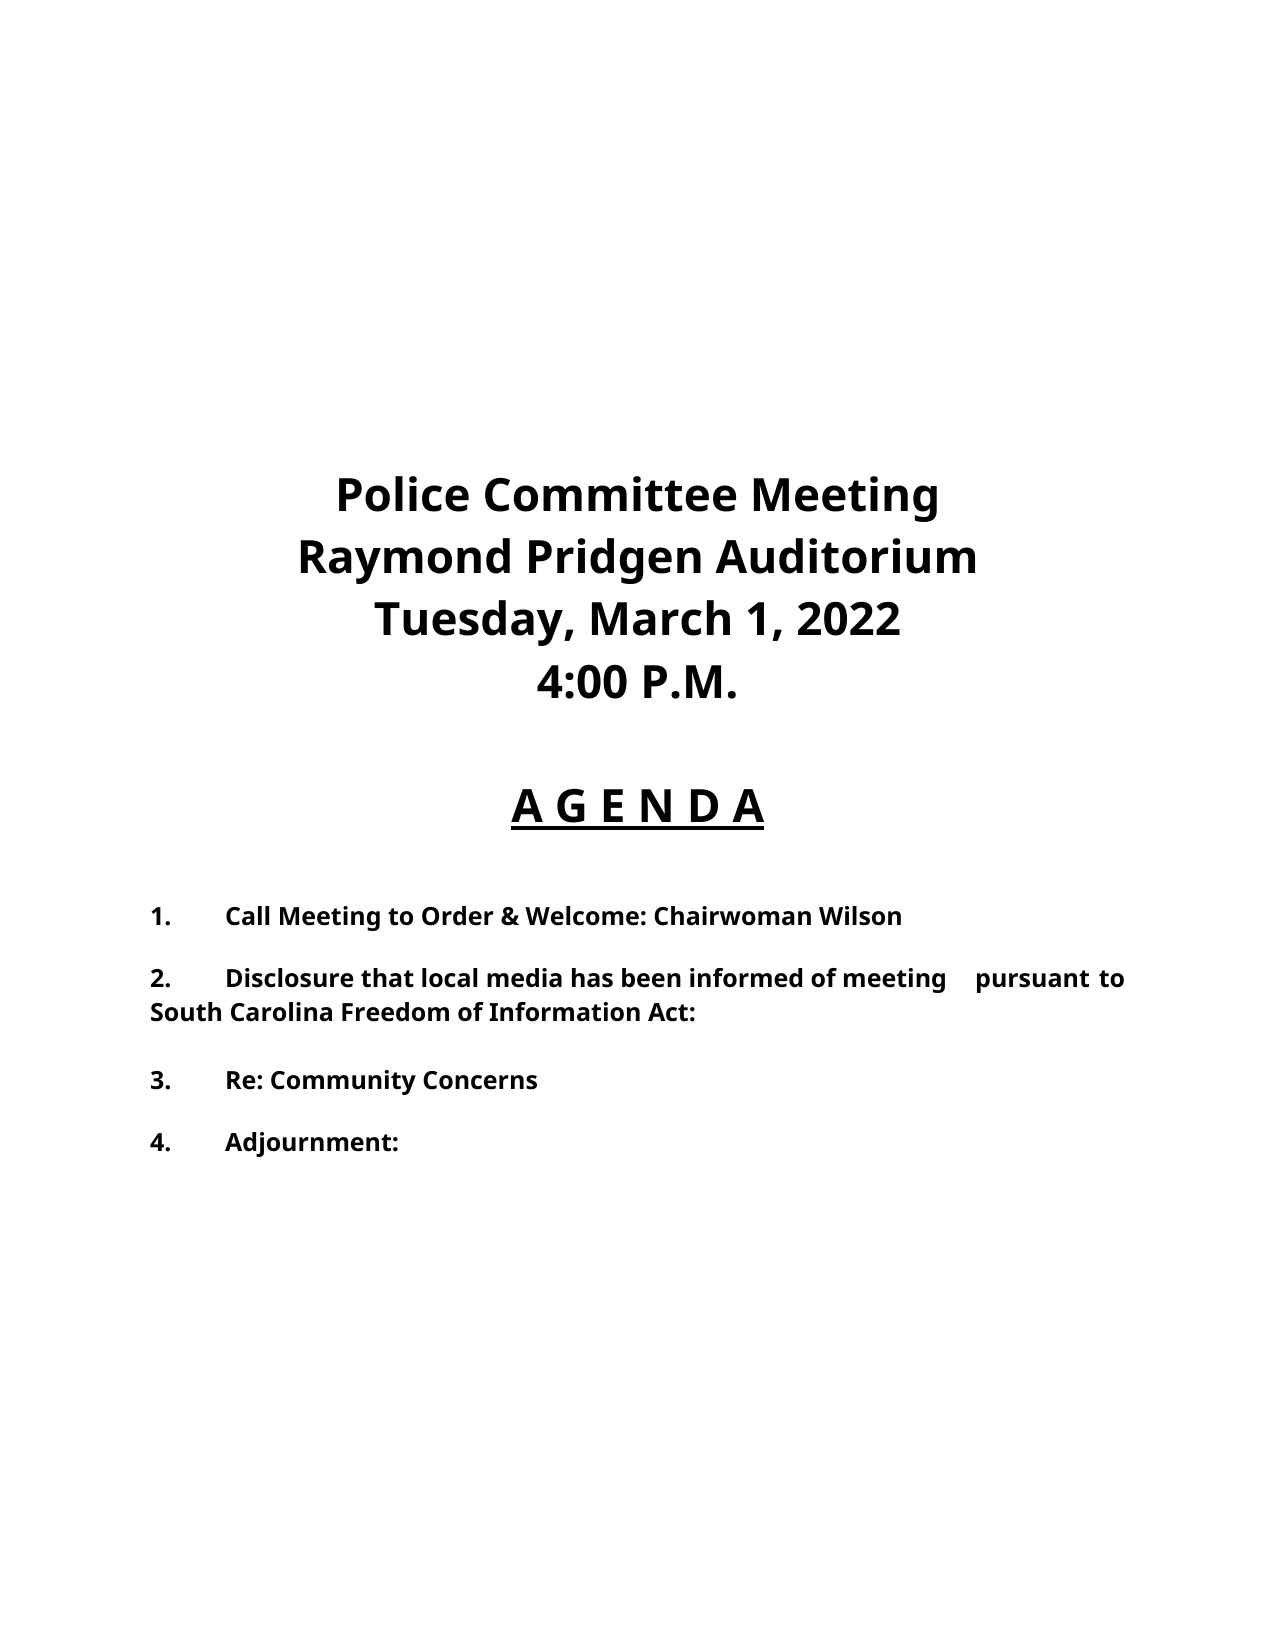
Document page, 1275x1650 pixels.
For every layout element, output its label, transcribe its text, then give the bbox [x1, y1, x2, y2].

text A G E N D A [90, 774, 1185, 836]
text 3. Re: Community Concerns [75, 1063, 1125, 1097]
text Police Committee Meeting [90, 462, 1185, 524]
text 2. Disclosure that local media has been informed of meeting pursuant to South Carolina Freedom of Information Act: [75, 961, 1125, 1029]
text Raymond Pridgen Auditorium [90, 524, 1185, 587]
text Tuesday, March 1, 2022 [90, 587, 1185, 649]
text 4. Adjournment: [150, 1125, 1125, 1159]
text 1. Call Meeting to Order & Welcome: Chairwoman Wilson [75, 899, 1125, 933]
text 4:00 P.M. [90, 649, 1185, 712]
